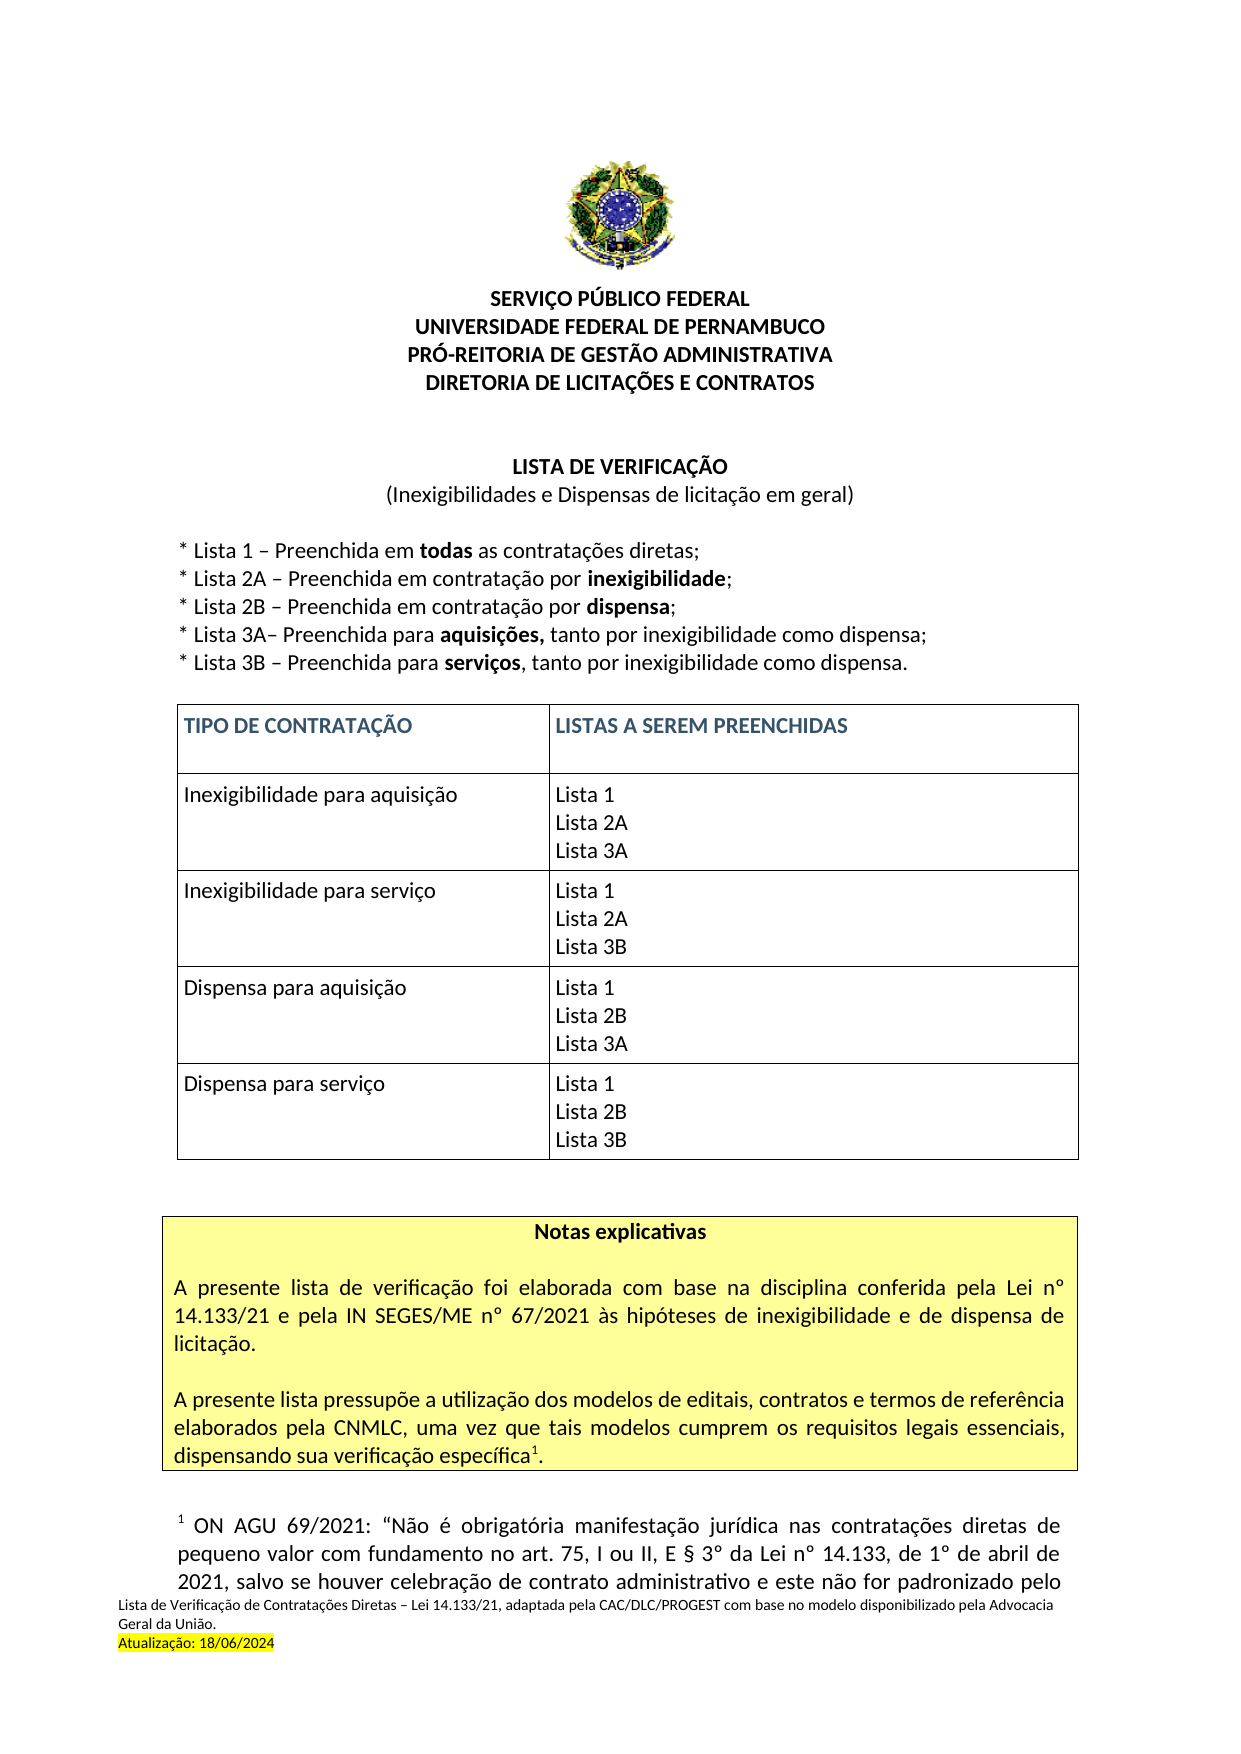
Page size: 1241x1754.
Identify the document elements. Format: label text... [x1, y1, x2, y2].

text * Lista 2B – Preenchida em contratação por dispensa; [177, 592, 1063, 620]
text * Lista 3B – Preenchida para serviços, tanto por inexigibilidade como dispensa. [177, 648, 1063, 676]
table_cell Dispensa para aquisição [178, 967, 549, 1063]
table_header TIPO DE CONTRATAÇÃO [178, 705, 549, 773]
table_cell Inexigibilidade para serviço [178, 871, 549, 966]
table_cell Inexigibilidade para aquisição [178, 774, 549, 869]
text LISTA DE VERIFICAÇÃO [177, 452, 1063, 480]
table_cell Lista 1 Lista 2A Lista 3A [550, 774, 1078, 869]
picture [561, 160, 679, 272]
text SERVIÇO PÚBLICO FEDERAL [177, 284, 1063, 312]
table_header LISTAS A SEREM PREENCHIDAS [550, 705, 1078, 773]
table_cell Lista 1 Lista 2B Lista 3B [550, 1064, 1078, 1159]
text PRÓ-REITORIA DE GESTÃO ADMINISTRATIVA [177, 340, 1063, 368]
table_cell Lista 1 Lista 2B Lista 3A [550, 967, 1078, 1063]
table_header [163, 1217, 1077, 1469]
text * Lista 2A – Preenchida em contratação por inexigibilidade; [177, 564, 1063, 592]
text UNIVERSIDADE FEDERAL DE PERNAMBUCO [177, 312, 1063, 340]
text * Lista 1 – Preenchida em todas as contratações diretas; [177, 536, 1063, 564]
text * Lista 3A– Preenchida para aquisições, tanto por inexigibilidade como dispensa; [177, 620, 1063, 648]
text (Inexigibilidades e Dispensas de licitação em geral) [177, 480, 1063, 508]
table_cell Lista 1 Lista 2A Lista 3B [550, 871, 1078, 966]
text DIRETORIA DE LICITAÇÕES E CONTRATOS [177, 368, 1063, 396]
table_cell Dispensa para serviço [178, 1064, 549, 1159]
